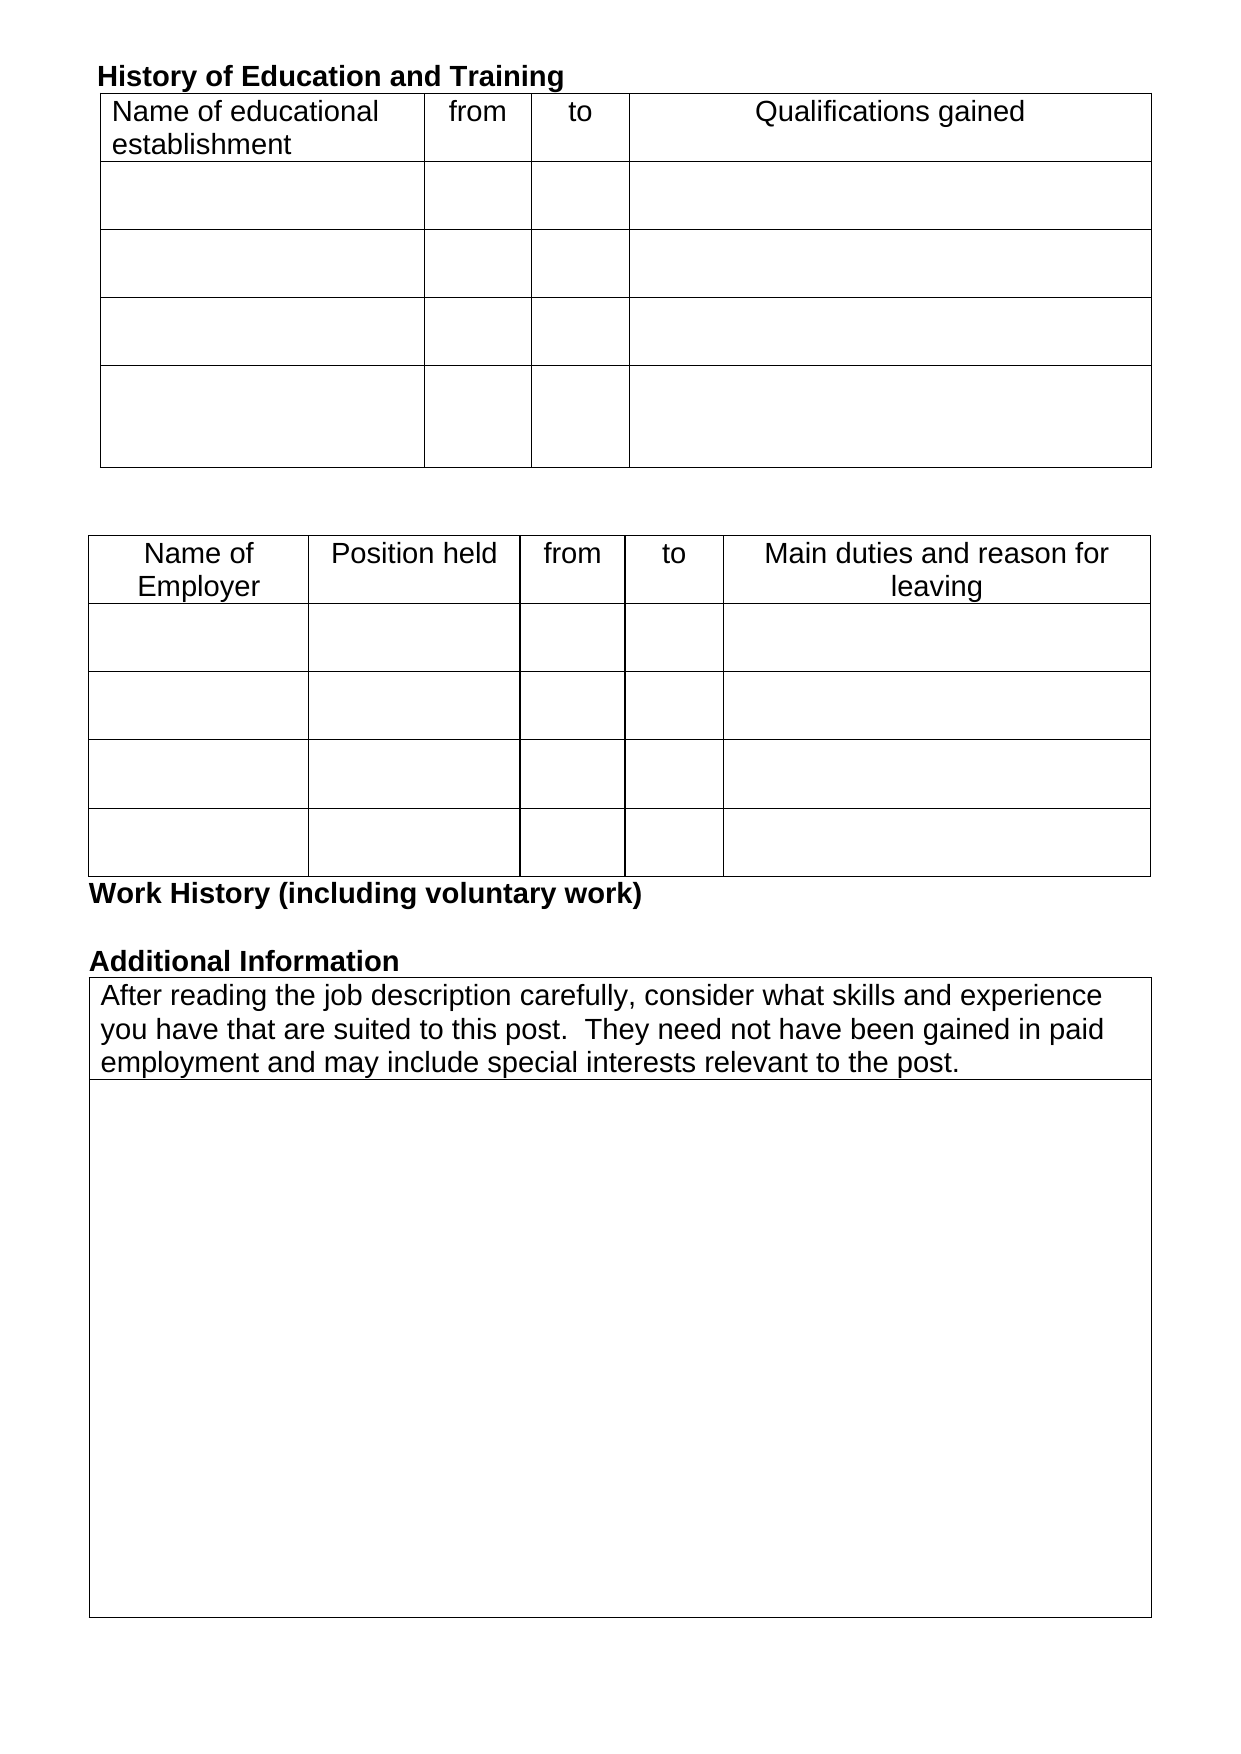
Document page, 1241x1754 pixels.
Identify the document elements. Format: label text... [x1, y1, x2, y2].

table_cell [724, 604, 1150, 671]
table_header Name of educational establishment [101, 94, 424, 161]
table_cell [89, 809, 308, 876]
table_cell [630, 298, 1151, 365]
table_cell [101, 162, 424, 229]
table_cell [630, 162, 1151, 229]
table_cell [425, 162, 531, 229]
table_header to [532, 94, 629, 161]
table_cell [101, 298, 424, 365]
table_cell [89, 604, 308, 671]
table_cell [521, 809, 624, 876]
subtitle Additional Information [89, 944, 1152, 977]
subtitle History of Education and Training [89, 59, 1152, 93]
table_cell [532, 298, 629, 365]
table_cell [630, 230, 1151, 297]
table_cell [425, 366, 531, 467]
table_header After reading the job description carefully, consider what skills and experience you have that are suited to this post. They need not have been gained in paid employment and may include special interests relevant to the post. [90, 978, 1151, 1079]
table_cell [89, 672, 308, 739]
table_cell [724, 740, 1150, 807]
table_header from [521, 536, 624, 603]
table_cell [101, 230, 424, 297]
table_cell [724, 672, 1150, 739]
table_cell [521, 740, 624, 807]
table_cell [626, 809, 723, 876]
table_cell [521, 672, 624, 739]
table_cell [309, 604, 519, 671]
table_header Qualifications gained [630, 94, 1151, 161]
table_cell [532, 162, 629, 229]
table_cell [630, 366, 1151, 467]
table_cell [425, 298, 531, 365]
table_header Main duties and reason for leaving [724, 536, 1150, 603]
table_cell [89, 740, 308, 807]
table_cell [626, 604, 723, 671]
table_header to [626, 536, 723, 603]
table_cell [532, 230, 629, 297]
table_cell [626, 672, 723, 739]
table_cell [309, 672, 519, 739]
table_header Position held [309, 536, 519, 603]
table_cell [626, 740, 723, 807]
table_cell [724, 809, 1150, 876]
table_cell [309, 809, 519, 876]
table_cell [521, 604, 624, 671]
table_header Name of Employer [89, 536, 308, 603]
subtitle Work History (including voluntary work) [89, 877, 1152, 910]
table_cell [90, 1080, 1151, 1617]
table_cell [425, 230, 531, 297]
table_cell [532, 366, 629, 467]
table_cell [101, 366, 424, 467]
table_cell [309, 740, 519, 807]
table_header from [425, 94, 531, 161]
